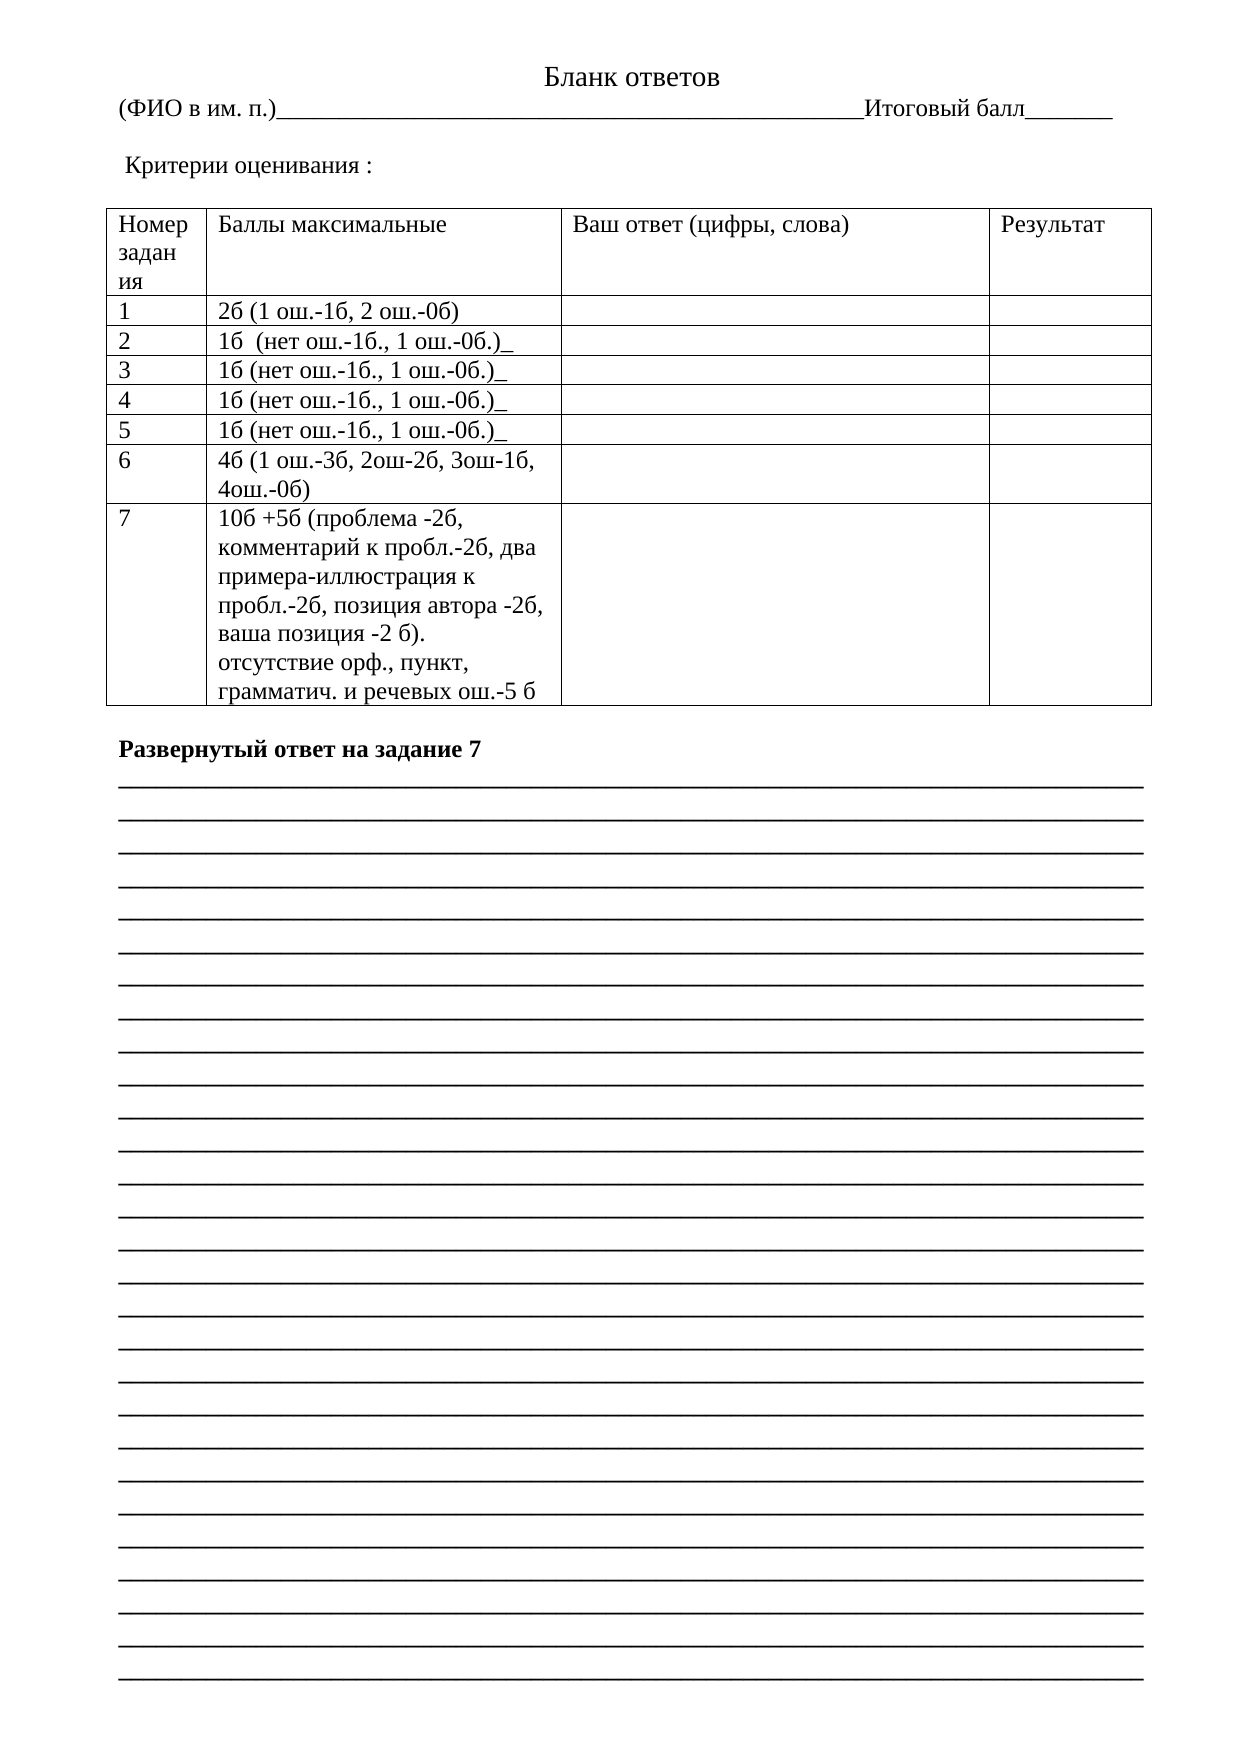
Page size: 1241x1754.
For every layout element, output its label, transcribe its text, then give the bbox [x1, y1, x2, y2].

table_cell 1б (нет ош.-1б., 1 ош.-0б.)_ [207, 326, 561, 354]
table_cell [562, 356, 989, 384]
table_cell 7 [107, 504, 206, 705]
text Критерии оценивания : [118, 150, 1146, 179]
table_cell [990, 326, 1151, 354]
table_header Ваш ответ (цифры, слова) [562, 209, 989, 295]
table_cell 1 [107, 296, 206, 325]
table_cell [990, 356, 1151, 384]
table_cell 6 [107, 445, 206, 502]
table_header Баллы максимальные [207, 209, 561, 295]
table_cell [562, 504, 989, 705]
text ________________________________________________________________________________________________________________________________________________________________________________________________________________________________________________________________________________________________________________________________________________________________________________________________________________________________________________________________________________________________________________________________________________________________________________________________________________________________________________________________________________________________________________________________________________________________________________________________________________________________________________________________________________________________________________________________________________________________________________________________________________________________________________________________________________________________________________________________________________________________________________________________________________________________________________________________________________________________________________________________________________________________________________________________________________________________________________________________________________________________________________________________________________________________________________________________________________________________________________________________________________________________________________________________________________________________________________________________________________________________________________________________________________________________________________________________________________________________________________________________________________________________________________________________________________________________________________________________________________________________________________________________________________________________________________________________________________________________________________________________________________________________________________________ [118, 762, 1146, 1683]
table_cell 1б (нет ош.-1б., 1 ош.-0б.)_ [207, 415, 561, 444]
table_cell [990, 415, 1151, 444]
table_cell [562, 445, 989, 502]
table_cell 1б (нет ош.-1б., 1 ош.-0б.)_ [207, 385, 561, 414]
table_cell 10б +5б (проблема -2б, комментарий к пробл.-2б, два примера-иллюстрация к пробл.-2б, позиция автора -2б, ваша позиция -2 б). отсутствие орф., пункт, грамматич. и речевых ош.-5 б [207, 504, 561, 705]
table_cell [562, 415, 989, 444]
table_cell 5 [107, 415, 206, 444]
table_header Результат [990, 209, 1151, 295]
text (ФИО в им. п.)_______________________________________________Итоговый балл_______ [118, 93, 1146, 121]
table_header Номер задания [107, 209, 206, 295]
table_cell 4 [107, 385, 206, 414]
text Бланк ответов [118, 59, 1146, 93]
table_cell [990, 296, 1151, 325]
table_cell [562, 326, 989, 354]
table_cell [990, 385, 1151, 414]
table_cell [562, 296, 989, 325]
table_cell 4б (1 ош.-3б, 2ош-2б, 3ош-1б, 4ош.-0б) [207, 445, 561, 502]
table_cell [990, 445, 1151, 502]
table_cell 2б (1 ош.-1б, 2 ош.-0б) [207, 296, 561, 325]
table_cell 1б (нет ош.-1б., 1 ош.-0б.)_ [207, 356, 561, 384]
table_cell 2 [107, 326, 206, 354]
table_cell 3 [107, 356, 206, 384]
table_cell [990, 504, 1151, 705]
table_cell [562, 385, 989, 414]
text Развернутый ответ на задание 7 [118, 734, 1146, 762]
